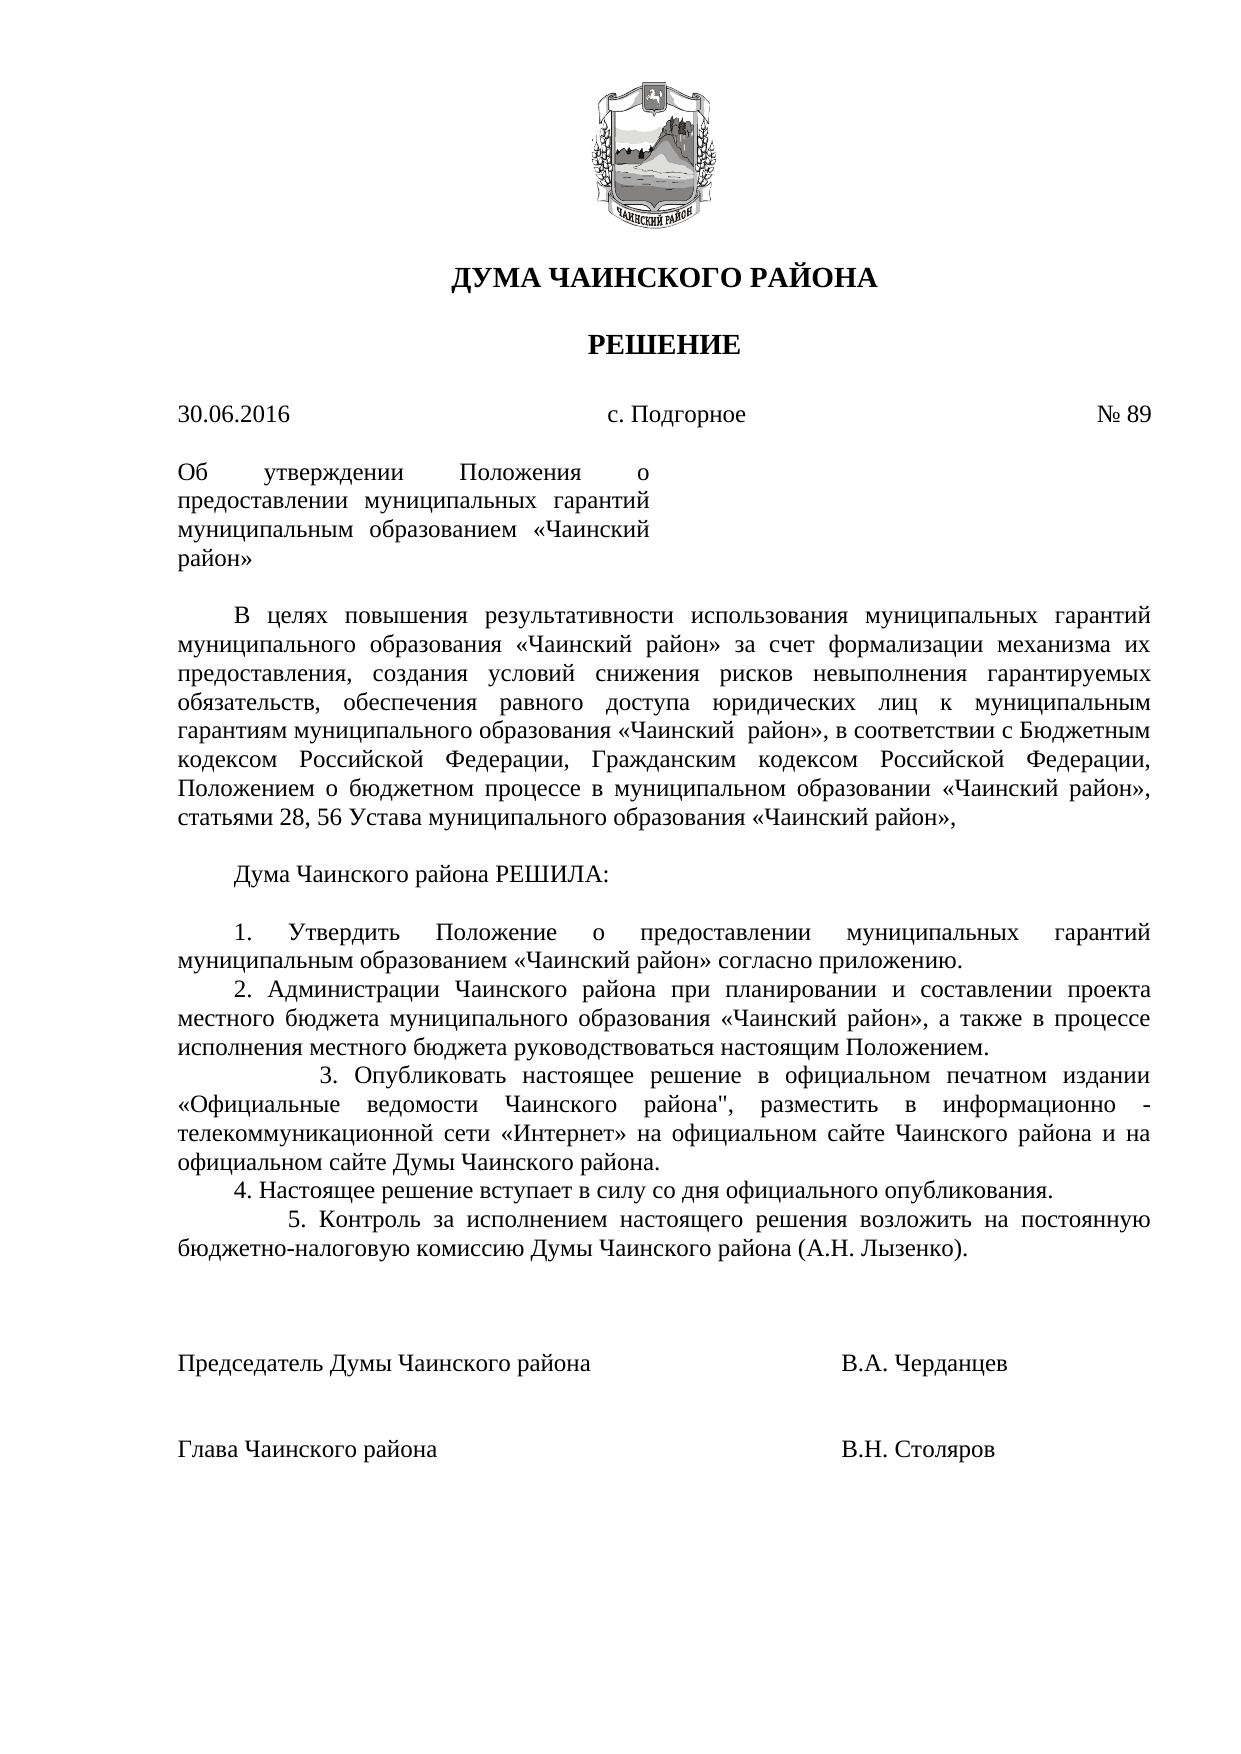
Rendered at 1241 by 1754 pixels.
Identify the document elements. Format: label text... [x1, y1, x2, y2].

text Об утверждении Положения о предоставлении муниципальных гарантий муниципальным образованием «Чаинский район» [177, 457, 649, 572]
table_header № 89 [815, 399, 1163, 428]
text 2. Администрации Чаинского района при планировании и составлении проекта местного бюджета муниципального образования «Чаинский район», а также в процессе исполнения местного бюджета руководствоваться настоящим Положением. [177, 974, 1152, 1061]
text Дума Чаинского района РЕШИЛА: [177, 859, 1152, 888]
text 4. Настоящее решение вступает в силу со дня официального опубликования. [177, 1176, 1152, 1204]
table_header 30.06.2016 [166, 399, 538, 428]
text 3. Опубликовать настоящее решение в официальном печатном издании «Официальные ведомости Чаинского района", разместить в информационно - телекоммуникационной сети «Интернет» на официальном сайте Чаинского района и на официальном сайте Думы Чаинского района. [177, 1061, 1152, 1176]
text 5. Контроль за исполнением настоящего решения возложить на постоянную бюджетно-налоговую комиссию Думы Чаинского района (А.Н. Лызенко). [177, 1204, 1152, 1262]
subtitle Председатель Думы Чаинского района В.А. Черданцев [177, 1348, 1152, 1377]
table_header с. Подгорное [539, 399, 815, 428]
text 1. Утвердить Положение о предоставлении муниципальных гарантий муниципальным образованием «Чаинский район» согласно приложению. [177, 917, 1152, 974]
text ДУМА ЧАИНСКОГО РАЙОНА [177, 260, 1152, 294]
subtitle РЕШЕНИЕ [177, 327, 1152, 361]
text В целях повышения результативности использования муниципальных гарантий муниципального образования «Чаинский район» за счет формализации механизма их предоставления, создания условий снижения рисков невыполнения гарантируемых обязательств, обеспечения равного доступа юридических лиц к муниципальным гарантиям муниципального образования «Чаинский район», в соответствии с Бюджетным кодексом Российской Федерации, Гражданским кодексом Российской Федерации, Положением о бюджетном процессе в муниципальном образовании «Чаинский район», статьями 28, 56 Устава муниципального образования «Чаинский район», [177, 601, 1152, 831]
text Глава Чаинского района В.Н. Столяров [177, 1434, 1152, 1463]
